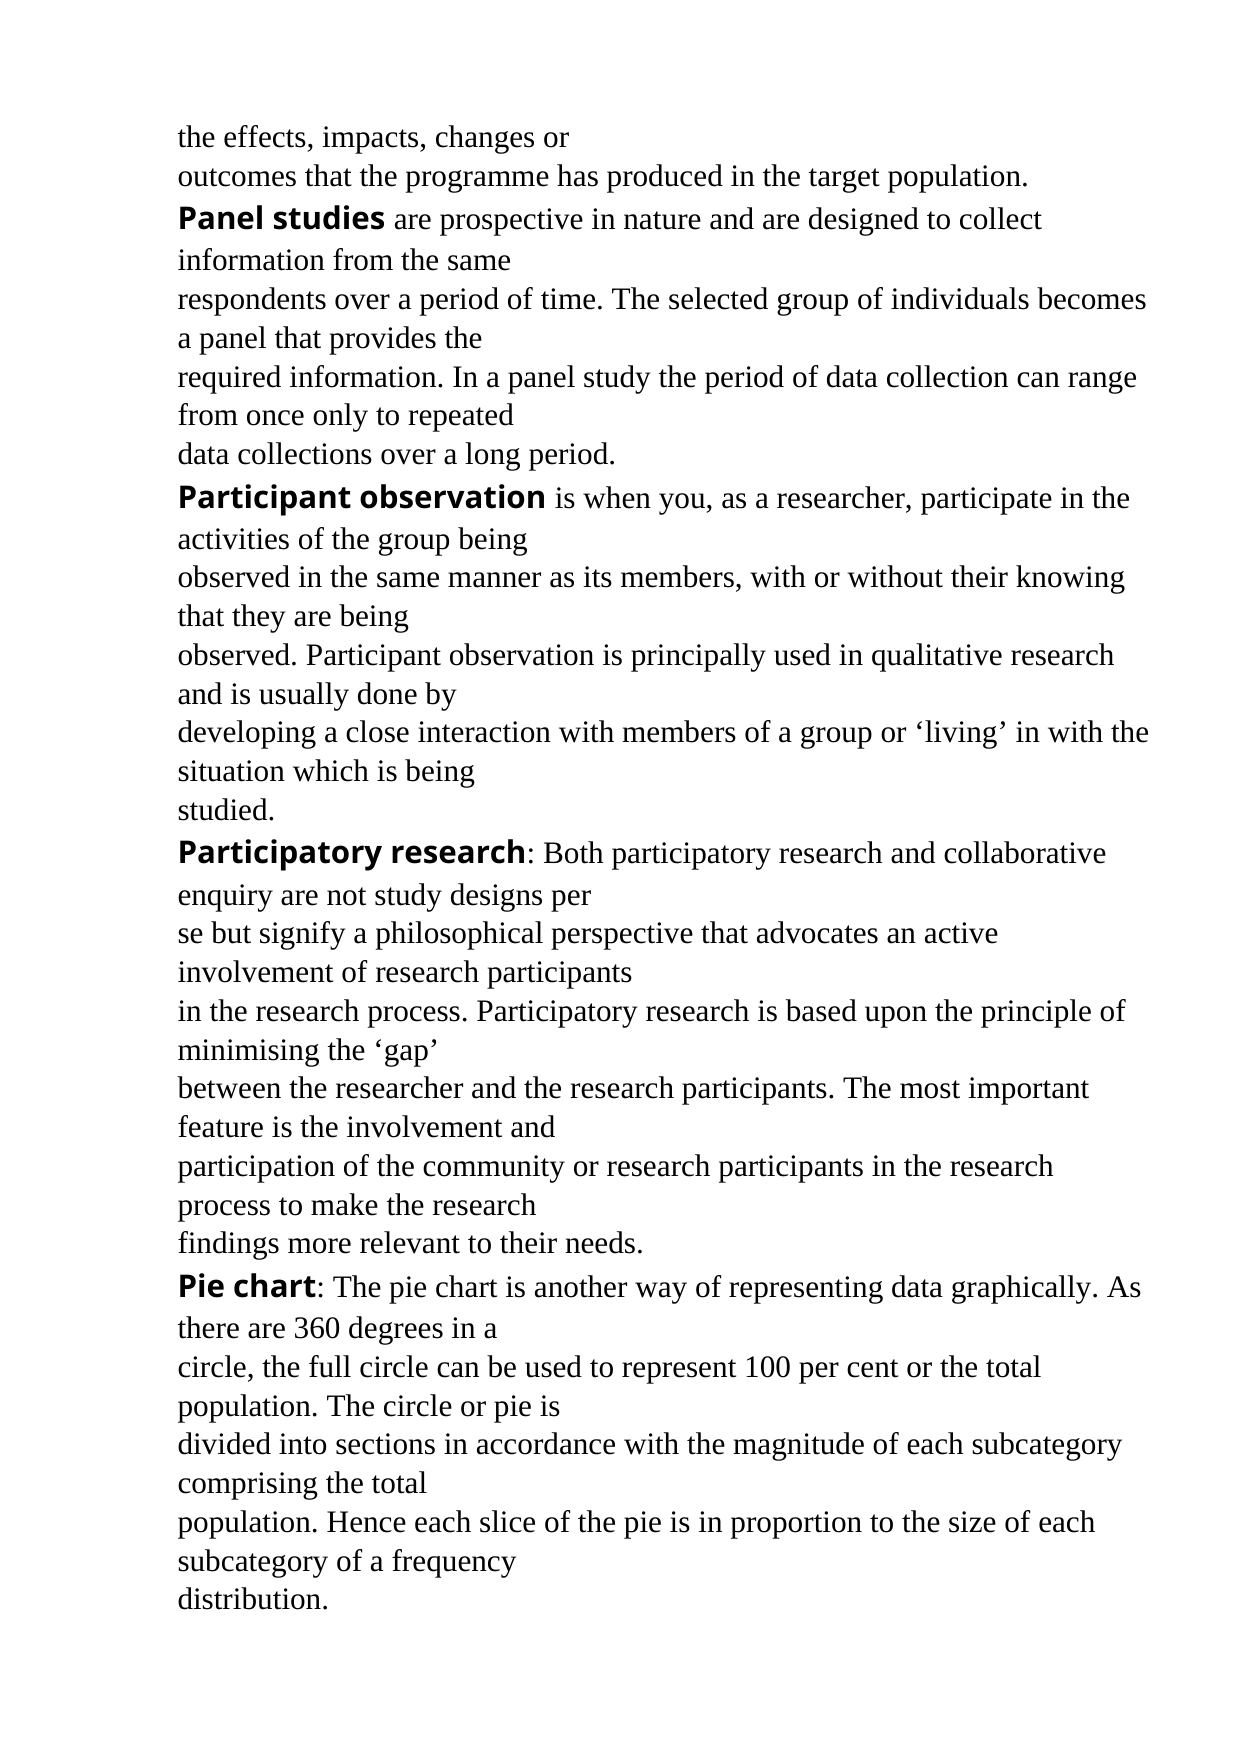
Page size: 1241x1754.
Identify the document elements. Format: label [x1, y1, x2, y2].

text [177, 118, 1152, 1617]
